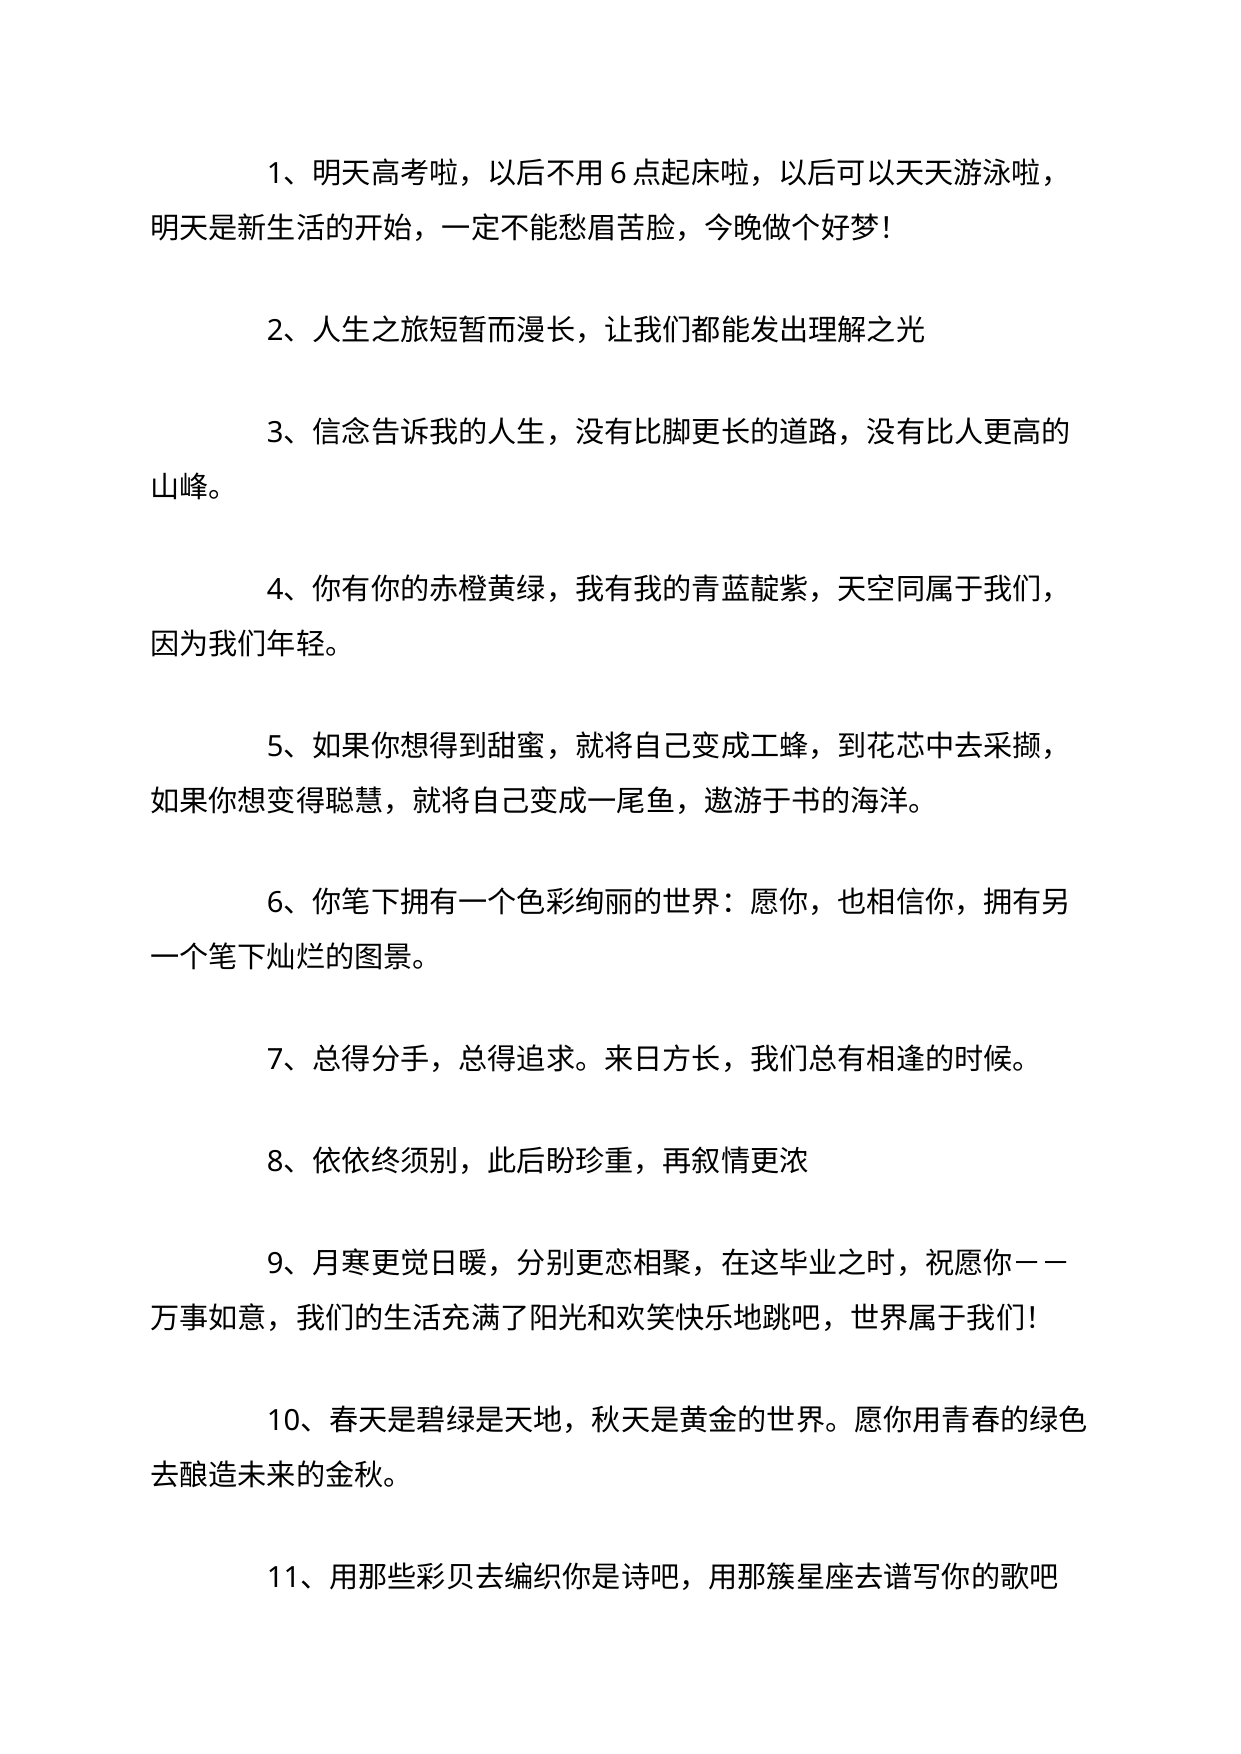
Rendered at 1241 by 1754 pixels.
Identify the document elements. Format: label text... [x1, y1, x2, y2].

text 2、人生之旅短暂而漫长，让我们都能发出理解之光 [150, 307, 1090, 349]
text 1、明天高考啦，以后不用6点起床啦，以后可以天天游泳啦，明天是新生活的开始，一定不能愁眉苦脸，今晚做个好梦！ [150, 150, 1090, 247]
text 6、你笔下拥有一个色彩绚丽的世界：愿你，也相信你，拥有另一个笔下灿烂的图景。 [150, 879, 1090, 976]
text 10、春天是碧绿是天地，秋天是黄金的世界。愿你用青春的绿色去酿造未来的金秋。 [150, 1397, 1090, 1494]
text 5、如果你想得到甜蜜，就将自己变成工蜂，到花芯中去采撷，如果你想变得聪慧，就将自己变成一尾鱼，遨游于书的海洋。 [150, 722, 1090, 819]
text 4、你有你的赤橙黄绿，我有我的青蓝靛紫，天空同属于我们，因为我们年轻。 [150, 566, 1090, 663]
text 9、月寒更觉日暖，分别更恋相聚，在这毕业之时，祝愿你－－万事如意，我们的生活充满了阳光和欢笑快乐地跳吧，世界属于我们！ [150, 1240, 1090, 1337]
text 8、依依终须别，此后盼珍重，再叙情更浓 [150, 1138, 1090, 1180]
text 3、信念告诉我的人生，没有比脚更长的道路，没有比人更高的山峰。 [150, 409, 1090, 506]
text 7、总得分手，总得追求。来日方长，我们总有相逢的时候。 [150, 1036, 1090, 1078]
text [150, 1553, 1090, 1596]
